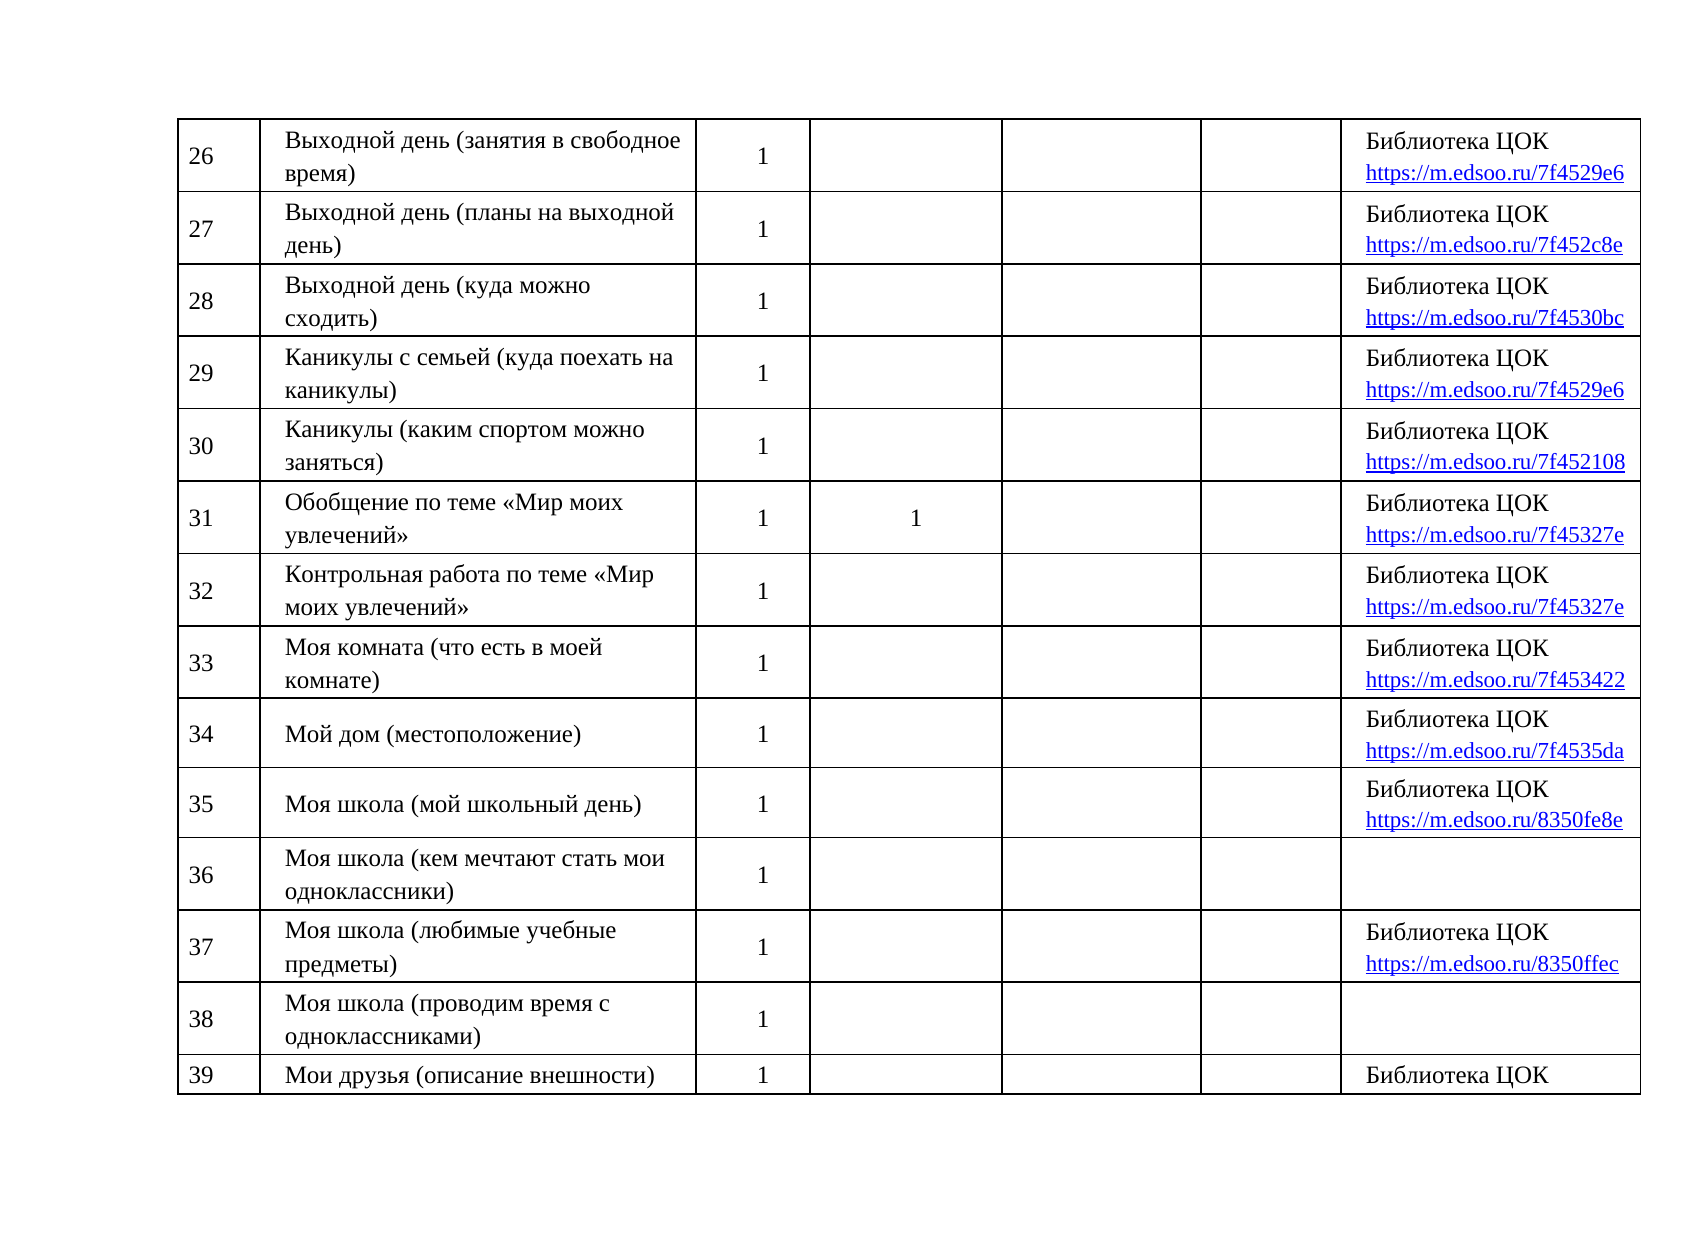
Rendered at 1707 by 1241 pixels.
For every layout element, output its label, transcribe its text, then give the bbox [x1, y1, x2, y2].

table_cell [1202, 409, 1340, 480]
table_cell [1202, 838, 1340, 909]
table_cell 1 [697, 627, 809, 697]
table_cell [1003, 1055, 1200, 1093]
table_cell 36 [179, 838, 259, 909]
table_cell 38 [179, 983, 259, 1054]
table_cell 35 [179, 768, 259, 836]
table_cell [811, 627, 1001, 697]
table_cell 1 [697, 265, 809, 335]
table_cell [1202, 983, 1340, 1054]
table_cell Выходной день (занятия в свободное время) [261, 120, 695, 191]
table_cell [1202, 192, 1340, 263]
table_cell 1 [697, 983, 809, 1054]
table_cell [811, 409, 1001, 480]
table_cell [1003, 482, 1200, 552]
table_cell [1202, 265, 1340, 335]
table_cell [1342, 1055, 1640, 1093]
table_cell 39 [179, 1055, 259, 1093]
table_cell 31 [179, 482, 259, 552]
table_cell [811, 265, 1001, 335]
table_cell Контрольная работа по теме «Мир моих увлечений» [261, 554, 695, 625]
table_cell 26 [179, 120, 259, 191]
table_cell Моя школа (любимые учебные предметы) [261, 911, 695, 981]
table_cell Моя комната (что есть в моей комнате) [261, 627, 695, 697]
table_cell [811, 337, 1001, 408]
table_cell [1202, 120, 1340, 191]
table_cell 37 [179, 911, 259, 981]
table_cell Библиотека ЦОК https://m.edsoo.ru/8350fe8e [1342, 768, 1640, 836]
table_cell [1202, 482, 1340, 552]
table_cell 33 [179, 627, 259, 697]
table_cell Библиотека ЦОК https://m.edsoo.ru/7f45327e [1342, 554, 1640, 625]
table_cell Библиотека ЦОК https://m.edsoo.ru/7f4529e6 [1342, 337, 1640, 408]
table_cell [1003, 337, 1200, 408]
table_cell Мой дом (местоположение) [261, 699, 695, 767]
table_cell [811, 911, 1001, 981]
table_cell [811, 838, 1001, 909]
table_cell 1 [697, 699, 809, 767]
table_cell [1003, 265, 1200, 335]
table_cell Библиотека ЦОК https://m.edsoo.ru/8350ffec [1342, 911, 1640, 981]
table_cell 1 [697, 120, 809, 191]
table_cell 1 [697, 838, 809, 909]
table_cell Библиотека ЦОК https://m.edsoo.ru/7f4529e6 [1342, 120, 1640, 191]
table_cell Библиотека ЦОК https://m.edsoo.ru/7f452108 [1342, 409, 1640, 480]
table_cell Выходной день (куда можно сходить) [261, 265, 695, 335]
table_cell [1003, 838, 1200, 909]
table_cell [811, 192, 1001, 263]
table_cell 1 [811, 482, 1001, 552]
table_cell [1202, 699, 1340, 767]
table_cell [261, 1055, 695, 1093]
table_cell [1003, 983, 1200, 1054]
table_cell [811, 699, 1001, 767]
table_cell 29 [179, 337, 259, 408]
table_cell Каникулы (каким спортом можно заняться) [261, 409, 695, 480]
table_cell 28 [179, 265, 259, 335]
table_cell [811, 554, 1001, 625]
table_cell [1003, 409, 1200, 480]
table_cell [1003, 627, 1200, 697]
table_cell 1 [697, 409, 809, 480]
table_cell 1 [697, 192, 809, 263]
table_cell [1003, 699, 1200, 767]
table_cell 1 [697, 482, 809, 552]
table_cell 34 [179, 699, 259, 767]
table_cell [1202, 554, 1340, 625]
table_cell [811, 1055, 1001, 1093]
table_cell 1 [697, 768, 809, 836]
table_cell [1003, 768, 1200, 836]
table_cell [1003, 192, 1200, 263]
table_cell [1003, 911, 1200, 981]
table_cell [1342, 838, 1640, 909]
table_cell 1 [697, 1055, 809, 1093]
table_cell 1 [697, 554, 809, 625]
table_cell Моя школа (проводим время с одноклассниками) [261, 983, 695, 1054]
table_cell Библиотека ЦОК https://m.edsoo.ru/7f453422 [1342, 627, 1640, 697]
table_cell Выходной день (планы на выходной день) [261, 192, 695, 263]
table_cell 32 [179, 554, 259, 625]
table_cell Библиотека ЦОК https://m.edsoo.ru/7f4535da [1342, 699, 1640, 767]
table_cell [1202, 627, 1340, 697]
table_cell [1202, 768, 1340, 836]
table_cell [811, 983, 1001, 1054]
table_cell [1003, 554, 1200, 625]
table_cell Моя школа (мой школьный день) [261, 768, 695, 836]
table_cell [1202, 911, 1340, 981]
table_cell Библиотека ЦОК https://m.edsoo.ru/7f4530bc [1342, 265, 1640, 335]
table_cell [1202, 337, 1340, 408]
table_cell 27 [179, 192, 259, 263]
table_cell 30 [179, 409, 259, 480]
table_cell Библиотека ЦОК https://m.edsoo.ru/7f452c8e [1342, 192, 1640, 263]
table_cell [1202, 1055, 1340, 1093]
table_cell Каникулы с семьей (куда поехать на каникулы) [261, 337, 695, 408]
table_cell Моя школа (кем мечтают стать мои одноклассники) [261, 838, 695, 909]
table_cell [811, 768, 1001, 836]
table_cell 1 [697, 911, 809, 981]
table_cell [1003, 120, 1200, 191]
table_cell Обобщение по теме «Мир моих увлечений» [261, 482, 695, 552]
table_cell Библиотека ЦОК https://m.edsoo.ru/7f45327e [1342, 482, 1640, 552]
table_cell 1 [697, 337, 809, 408]
table_cell [811, 120, 1001, 191]
table_cell [1342, 983, 1640, 1054]
